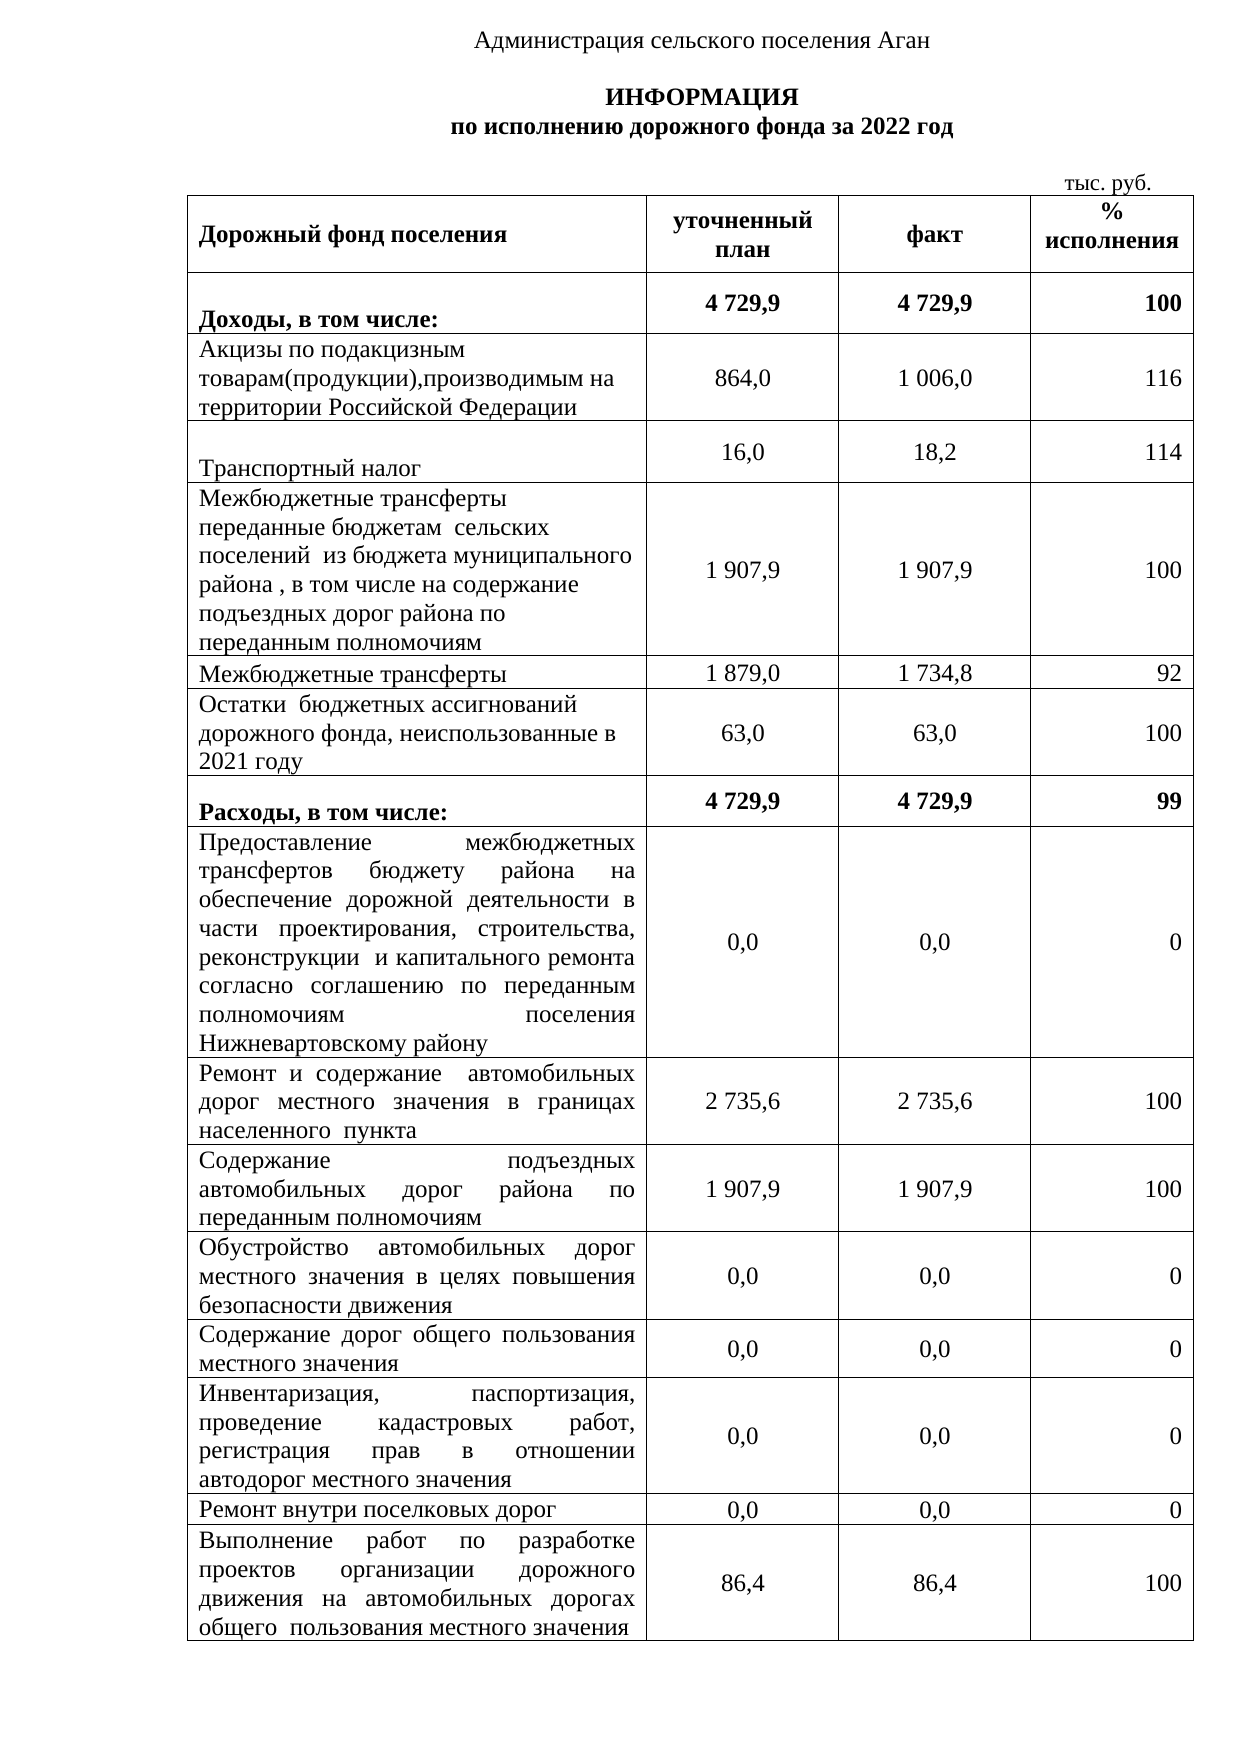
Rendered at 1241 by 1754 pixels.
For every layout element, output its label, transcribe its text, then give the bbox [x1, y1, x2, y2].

table_cell 18,2 [839, 421, 1030, 482]
table_cell 0,0 [839, 1494, 1030, 1524]
table_cell Обустройство автомобильных дорог местного значения в целях повышения безопасности движения [188, 1232, 646, 1318]
table_cell 0,0 [839, 827, 1030, 1057]
table_cell 0,0 [647, 1232, 838, 1318]
table_cell Транспортный налог [188, 421, 646, 482]
table_cell 0,0 [839, 1320, 1030, 1377]
table_cell 0 [1031, 1320, 1193, 1377]
table_header уточненный план [647, 196, 838, 272]
table_cell 100 [1031, 1145, 1193, 1231]
table_cell 1 879,0 [647, 656, 838, 688]
table_cell 0,0 [647, 1494, 838, 1524]
table_header факт [839, 196, 1030, 272]
text Администрация сельского поселения Аган [177, 25, 1152, 53]
table_cell 0,0 [647, 1378, 838, 1493]
table_cell 16,0 [647, 421, 838, 482]
table_cell 1 907,9 [839, 1145, 1030, 1231]
table_cell Инвентаризация, паспортизация, проведение кадастровых работ, регистрация прав в отношении автодорог местного значения [188, 1378, 646, 1493]
table_cell Предоставление межбюджетных трансфертов бюджету района на обеспечение дорожной деятельности в части проектирования, строительства, реконструкции и капитального ремонта согласно соглашению по переданным полномочиям поселения Нижневартовскому району [188, 827, 646, 1057]
table_cell 0 [1031, 1494, 1193, 1524]
table_cell 0 [1031, 827, 1193, 1057]
table_cell 0,0 [647, 1320, 838, 1377]
table_cell 100 [1031, 273, 1193, 333]
table_cell 86,4 [647, 1525, 838, 1640]
table_cell 0 [1031, 1378, 1193, 1493]
table_cell 86,4 [839, 1525, 1030, 1640]
text тыс. руб. [177, 168, 1152, 195]
table_cell 2 735,6 [647, 1058, 838, 1144]
table_cell 92 [1031, 656, 1193, 688]
table_cell 100 [1031, 1058, 1193, 1144]
table_cell 63,0 [839, 689, 1030, 775]
table_cell 0,0 [647, 827, 838, 1057]
table_cell 1 907,9 [647, 483, 838, 655]
table_cell Межбюджетные трансферты переданные бюджетам сельских поселений из бюджета муниципального района , в том числе на содержание подъездных дорог района по переданным полномочиям [188, 483, 646, 655]
table_cell 4 729,9 [647, 273, 838, 333]
table_cell 0 [1031, 1232, 1193, 1318]
table_header Дорожный фонд поселения [188, 196, 646, 272]
table_cell 0,0 [839, 1232, 1030, 1318]
table_cell Содержание дорог общего пользования местного значения [188, 1320, 646, 1377]
table_cell 4 729,9 [647, 776, 838, 826]
table_cell 864,0 [647, 334, 838, 420]
table_cell 114 [1031, 421, 1193, 482]
table_cell 1 907,9 [839, 483, 1030, 655]
table_cell 100 [1031, 483, 1193, 655]
table_cell 1 006,0 [839, 334, 1030, 420]
table_cell Акцизы по подакцизным товарам(продукции),производимым на территории Российской Федерации [188, 334, 646, 420]
table_cell Ремонт внутри поселковых дорог [188, 1494, 646, 1524]
table_cell Межбюджетные трансферты [188, 656, 646, 688]
table_cell 0,0 [839, 1378, 1030, 1493]
table_cell Содержание подъездных автомобильных дорог района по переданным полномочиям [188, 1145, 646, 1231]
table_cell 116 [1031, 334, 1193, 420]
table_cell Выполнение работ по разработке проектов организации дорожного движения на автомобильных дорогах общего пользования местного значения [188, 1525, 646, 1640]
table_cell 1 907,9 [647, 1145, 838, 1231]
table_header % исполнения [1031, 196, 1193, 272]
text по исполнению дорожного фонда за 2022 год [177, 111, 1152, 140]
table_cell 2 735,6 [839, 1058, 1030, 1144]
text ИНФОРМАЦИЯ [177, 82, 1152, 111]
table_cell 99 [1031, 776, 1193, 826]
table_cell 4 729,9 [839, 776, 1030, 826]
table_cell 100 [1031, 689, 1193, 775]
table_cell Доходы, в том числе: [188, 273, 646, 333]
table_cell Ремонт и содержание автомобильных дорог местного значения в границах населенного пункта [188, 1058, 646, 1144]
table_cell Остатки бюджетных ассигнований дорожного фонда, неиспользованные в 2021 году [188, 689, 646, 775]
table_cell 100 [1031, 1525, 1193, 1640]
table_cell 4 729,9 [839, 273, 1030, 333]
table_cell 1 734,8 [839, 656, 1030, 688]
table_cell Расходы, в том числе: [188, 776, 646, 826]
table_cell 63,0 [647, 689, 838, 775]
